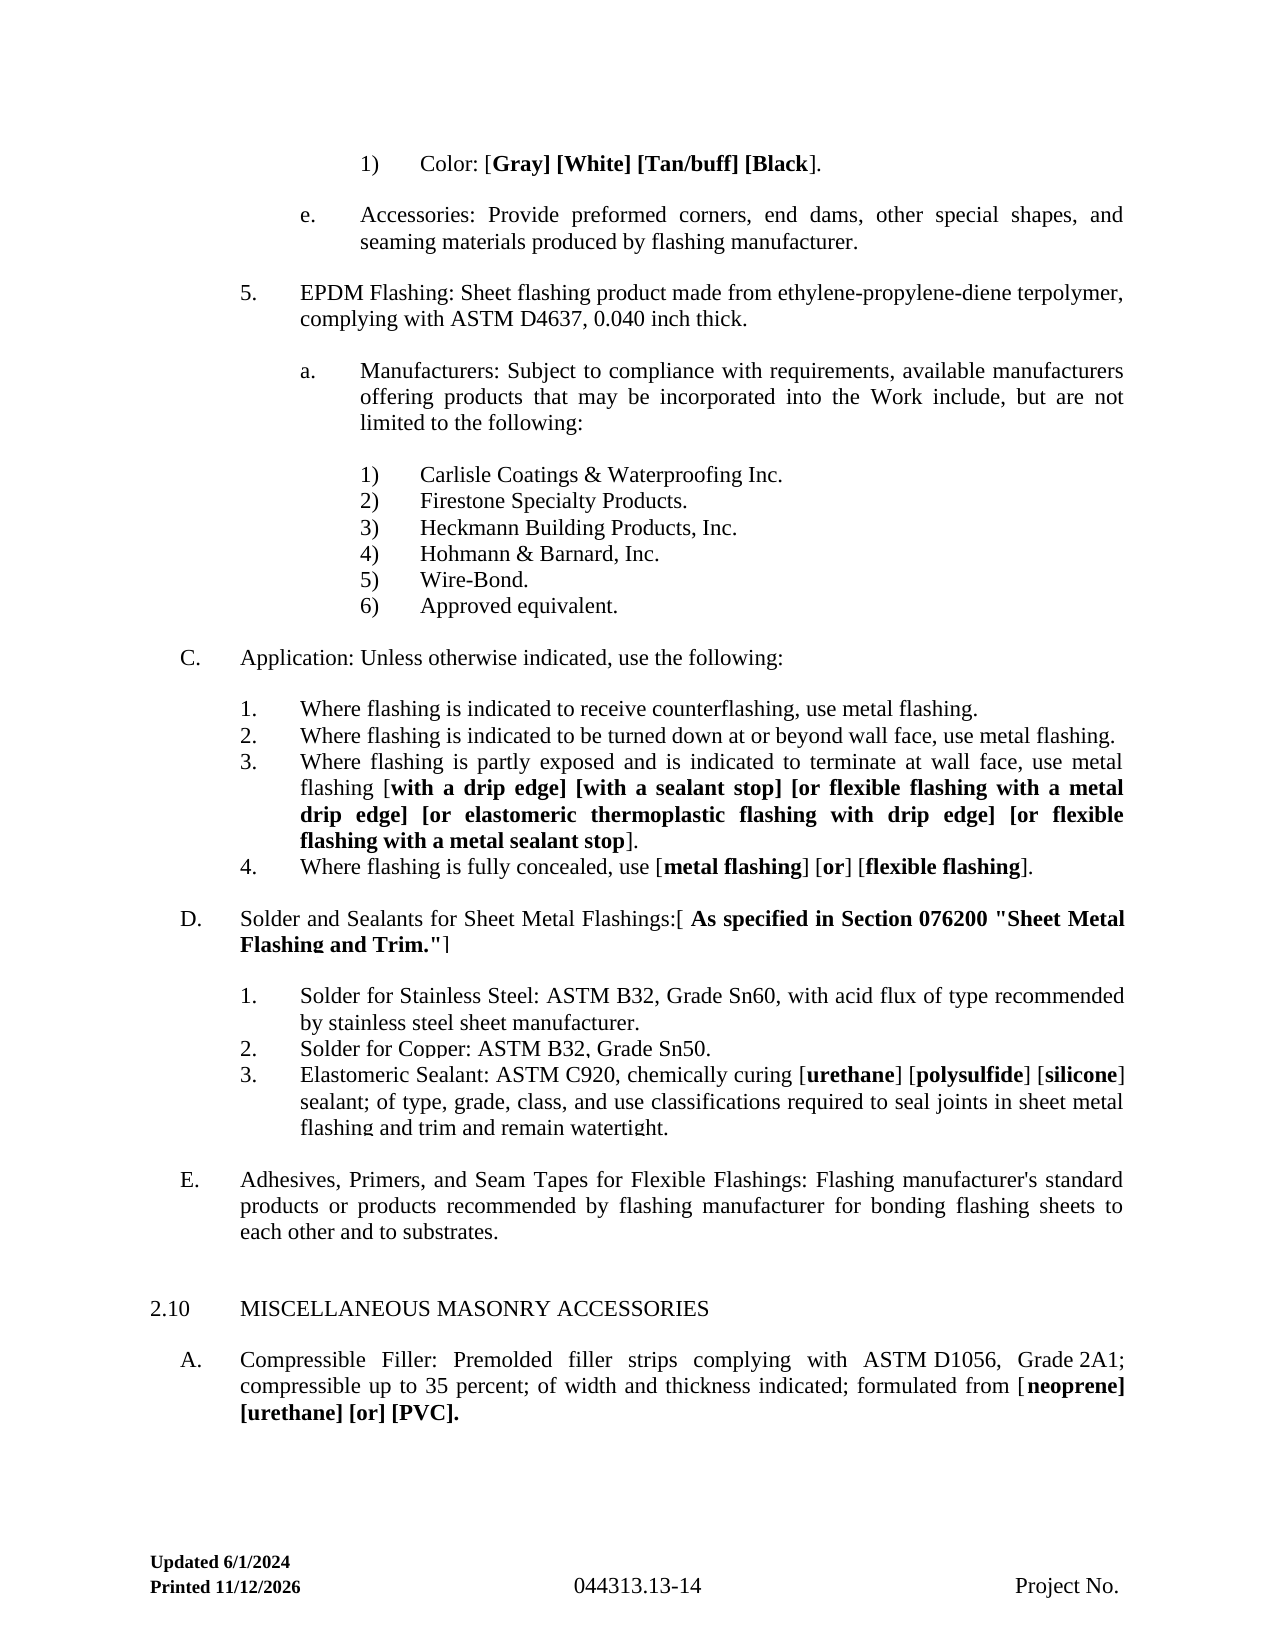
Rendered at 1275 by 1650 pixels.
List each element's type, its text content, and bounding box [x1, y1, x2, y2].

text Heckmann Building Products, Inc. [360, 513, 1125, 540]
text EPDM Flashing: Sheet flashing product made from ethylene-propylene-diene terpolymer, complying with ASTM D4637, 0.040 inch thick. [240, 279, 1125, 332]
text Adhesives, Primers, and Seam Tapes for Flexible Flashings: Flashing manufacturer's standard products or products recommended by flashing manufacturer for bonding flashing sheets to each other and to substrates. [180, 1166, 1125, 1245]
text Carlisle Coatings & Waterproofing Inc. [360, 461, 1125, 487]
text Where flashing is fully concealed, use [metal flashing] [or] [flexible flashing]. [240, 853, 1125, 880]
text Wire-Bond. [360, 566, 1125, 593]
text Compressible Filler: Premolded filler strips complying with ASTM D1056, Grade 2A1; compressible up to 35 percent; of width and thickness indicated; formulated from [neoprene] [urethane] [or] [PVC]. [180, 1346, 1125, 1425]
text Color: [Gray] [White] [Tan/buff] [Black]. [360, 150, 1125, 176]
text Hohmann & Barnard, Inc. [360, 540, 1125, 566]
text Solder for Stainless Steel: ASTM B32, Grade Sn60, with acid flux of type recommended by stainless steel sheet manufacturer. [240, 982, 1125, 1035]
text Approved equivalent. [360, 593, 1125, 619]
text Where flashing is partly exposed and is indicated to terminate at wall face, use metal flashing [with a drip edge] [with a sealant stop] [or flexible flashing with a metal drip edge] [or elastomeric thermoplastic flashing with drip edge] [or flexible flashing with a metal sealant stop]. [240, 748, 1125, 853]
text Firestone Specialty Products. [360, 487, 1125, 513]
text Where flashing is indicated to receive counterflashing, use metal flashing. [240, 695, 1125, 722]
text Solder and Sealants for Sheet Metal Flashings:[ As specified in Section 076200 "Sheet Metal Flashing and Trim."] [180, 905, 1125, 953]
text Where flashing is indicated to be turned down at or beyond wall face, use metal flashing. [240, 722, 1125, 748]
text MISCELLANEOUS MASONRY ACCESSORIES [150, 1295, 1125, 1321]
text Manufacturers: Subject to compliance with requirements, available manufacturers offering products that may be incorporated into the Work include, but are not limited to the following: [300, 357, 1125, 436]
text Solder for Copper: ASTM B32, Grade Sn50. [240, 1035, 1125, 1058]
text Accessories: Provide preformed corners, end dams, other special shapes, and seaming materials produced by flashing manufacturer. [300, 201, 1125, 254]
text Application: Unless otherwise indicated, use the following: [180, 644, 1125, 670]
text Elastomeric Sealant: ASTM C920, chemically curing [urethane] [polysulfide] [silicone] sealant; of type, grade, class, and use classifications required to seal joints in sheet metal flashing and trim and remain watertight. [240, 1062, 1125, 1136]
